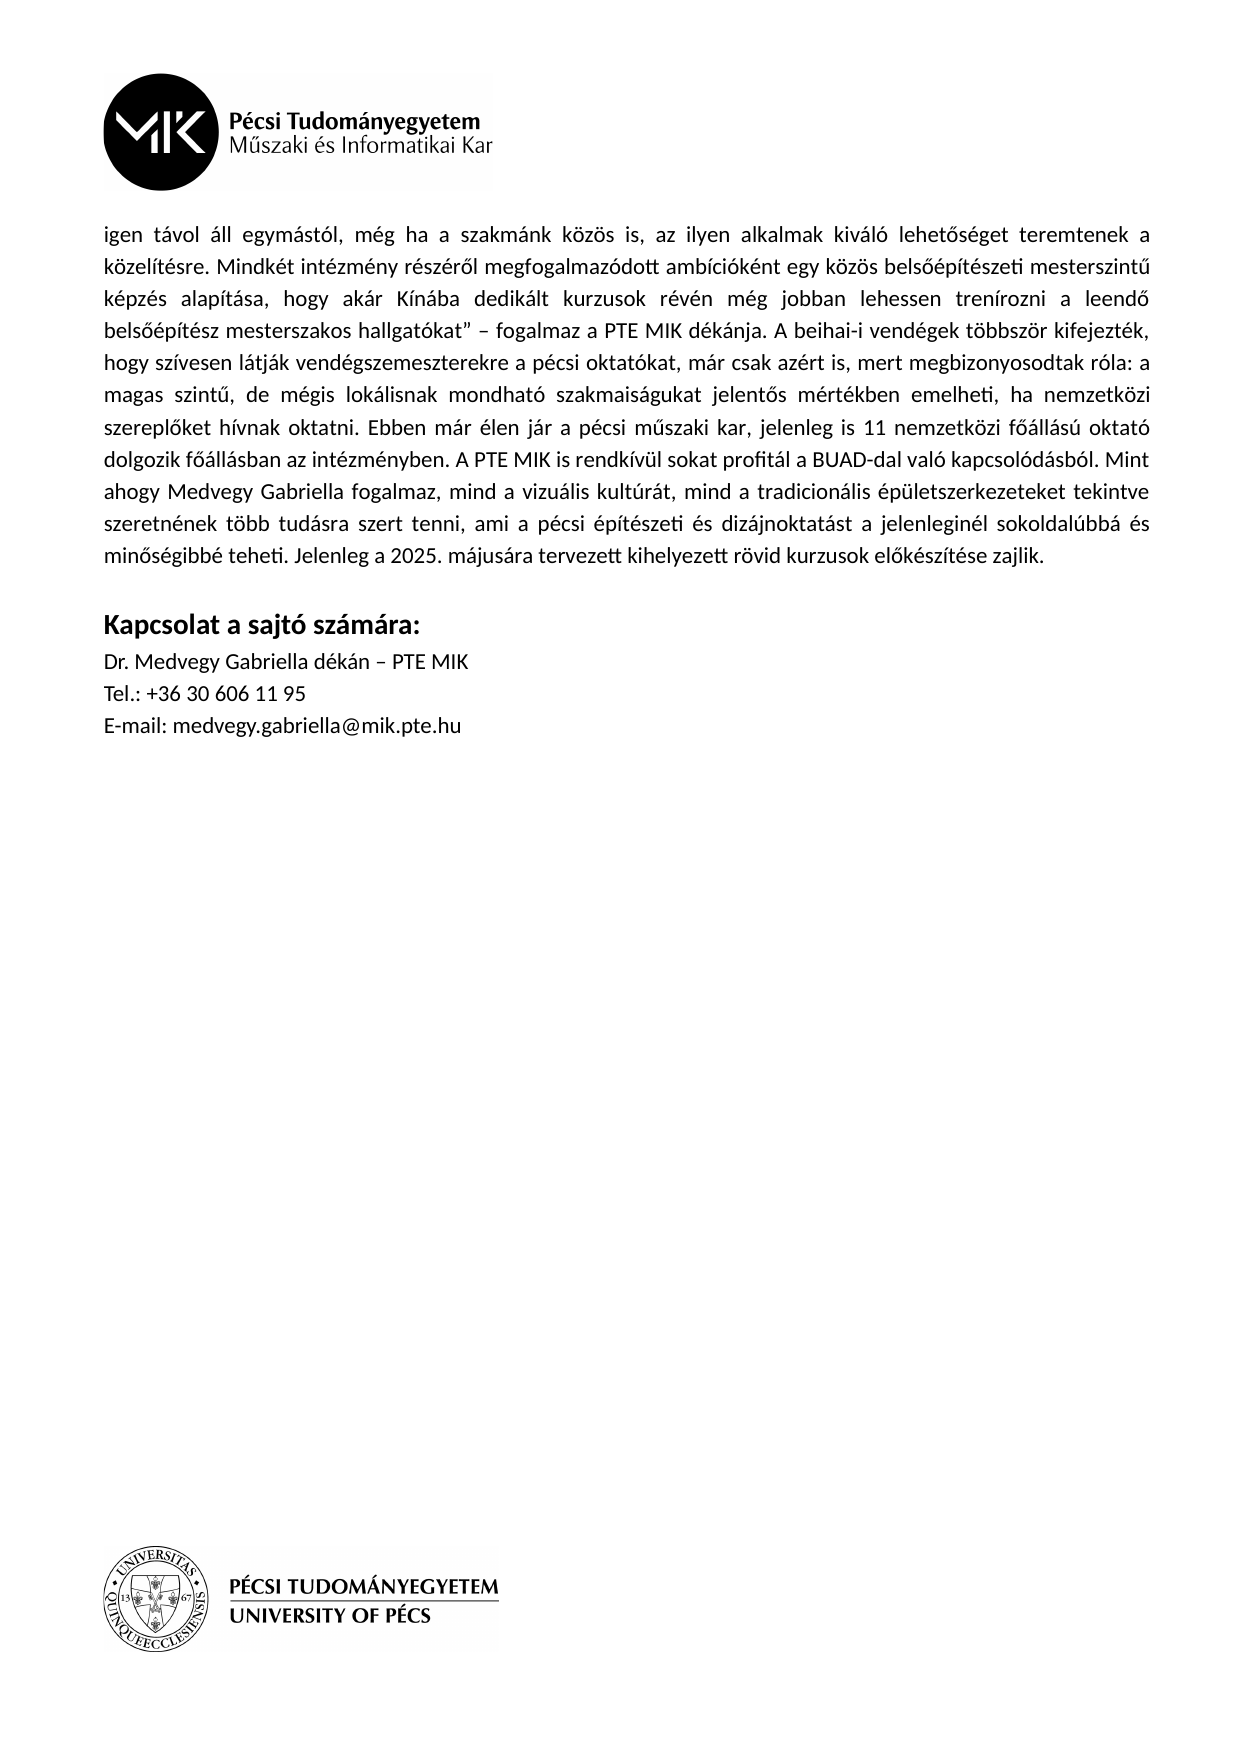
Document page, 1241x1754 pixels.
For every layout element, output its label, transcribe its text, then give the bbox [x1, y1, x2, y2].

text Dr. Medvegy Gabriella dékán – PTE MIK [103, 647, 1152, 675]
picture [103, 1546, 499, 1652]
text Kapcsolat a sajtó számára: [103, 606, 1152, 642]
text E-mail: medvegy.gabriella@mik.pte.hu [103, 711, 1152, 739]
picture [103, 73, 493, 191]
text Tel.: +36 30 606 11 95 [103, 679, 1152, 707]
